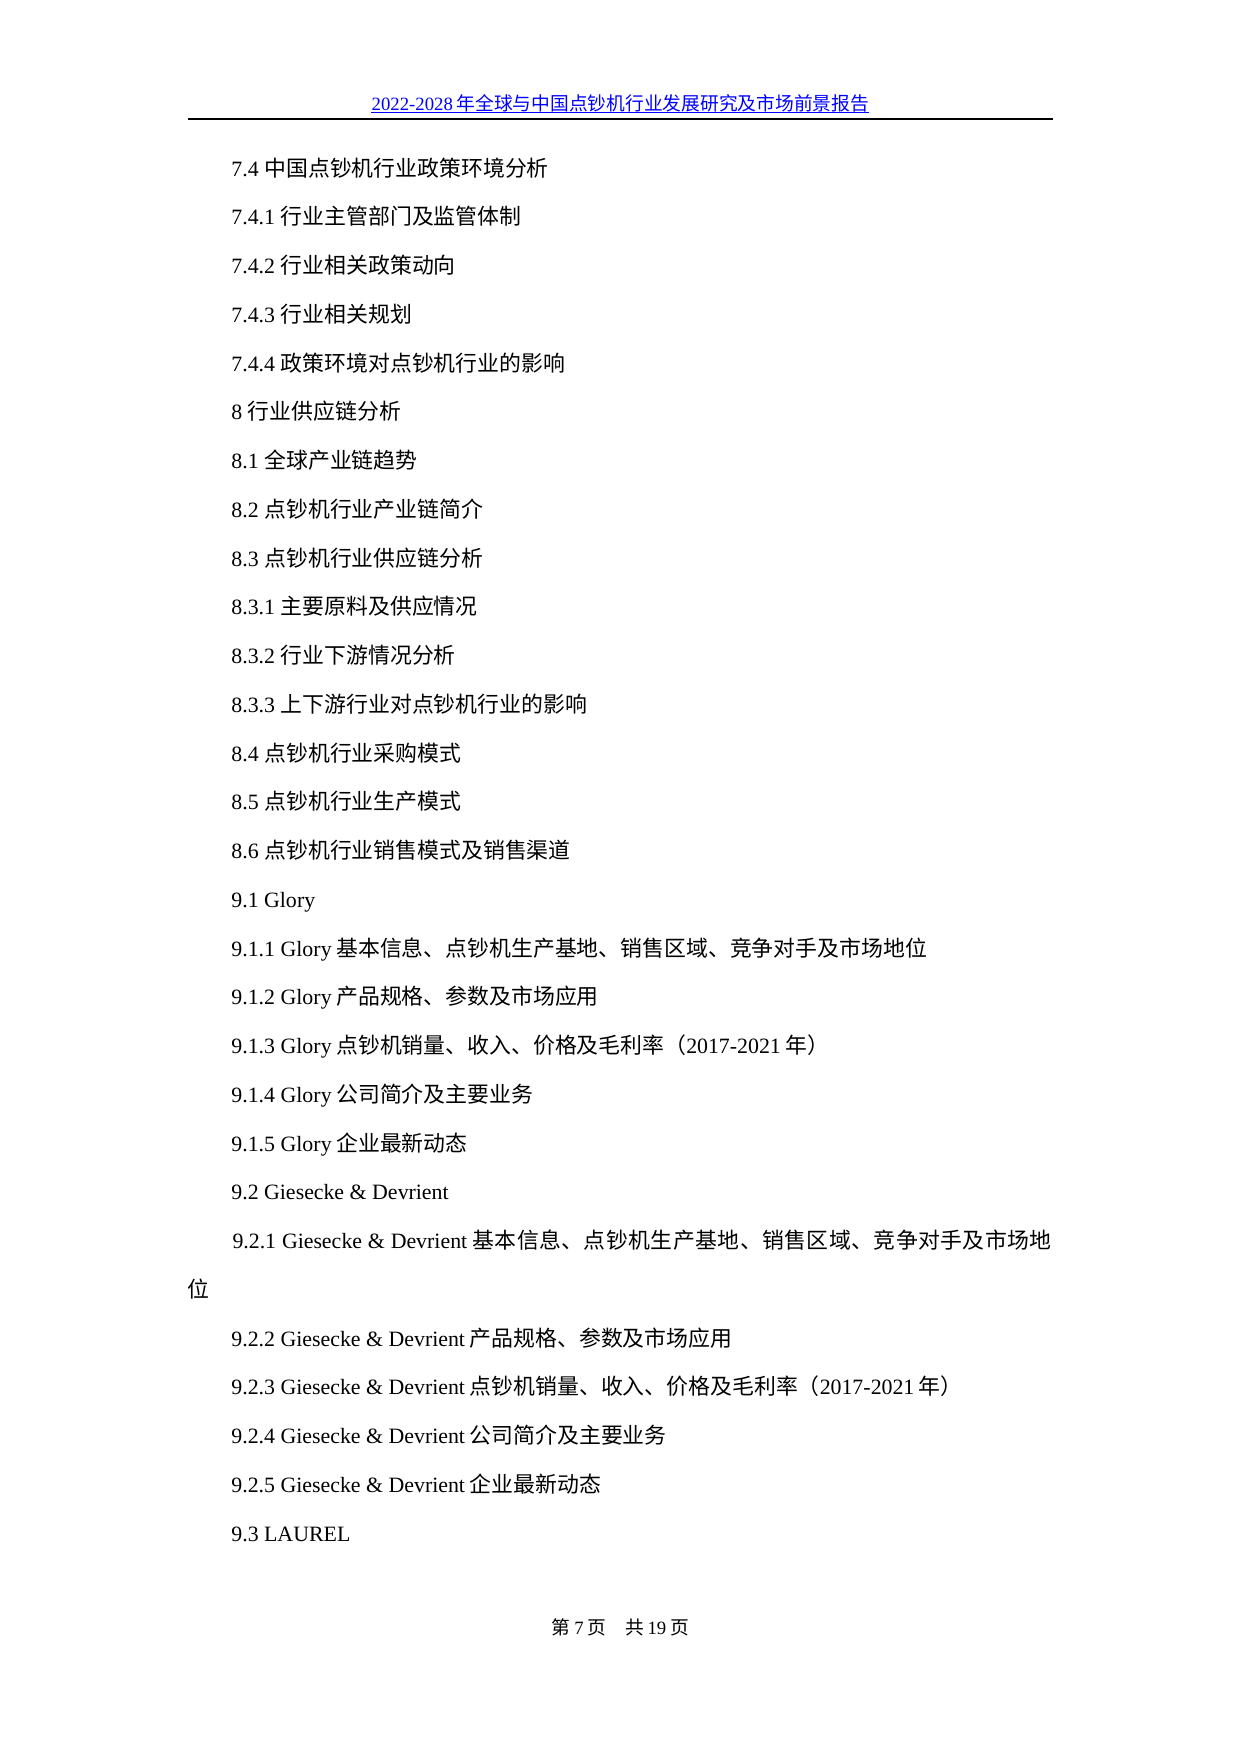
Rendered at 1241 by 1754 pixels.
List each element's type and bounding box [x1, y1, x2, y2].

text [187, 150, 1053, 1548]
